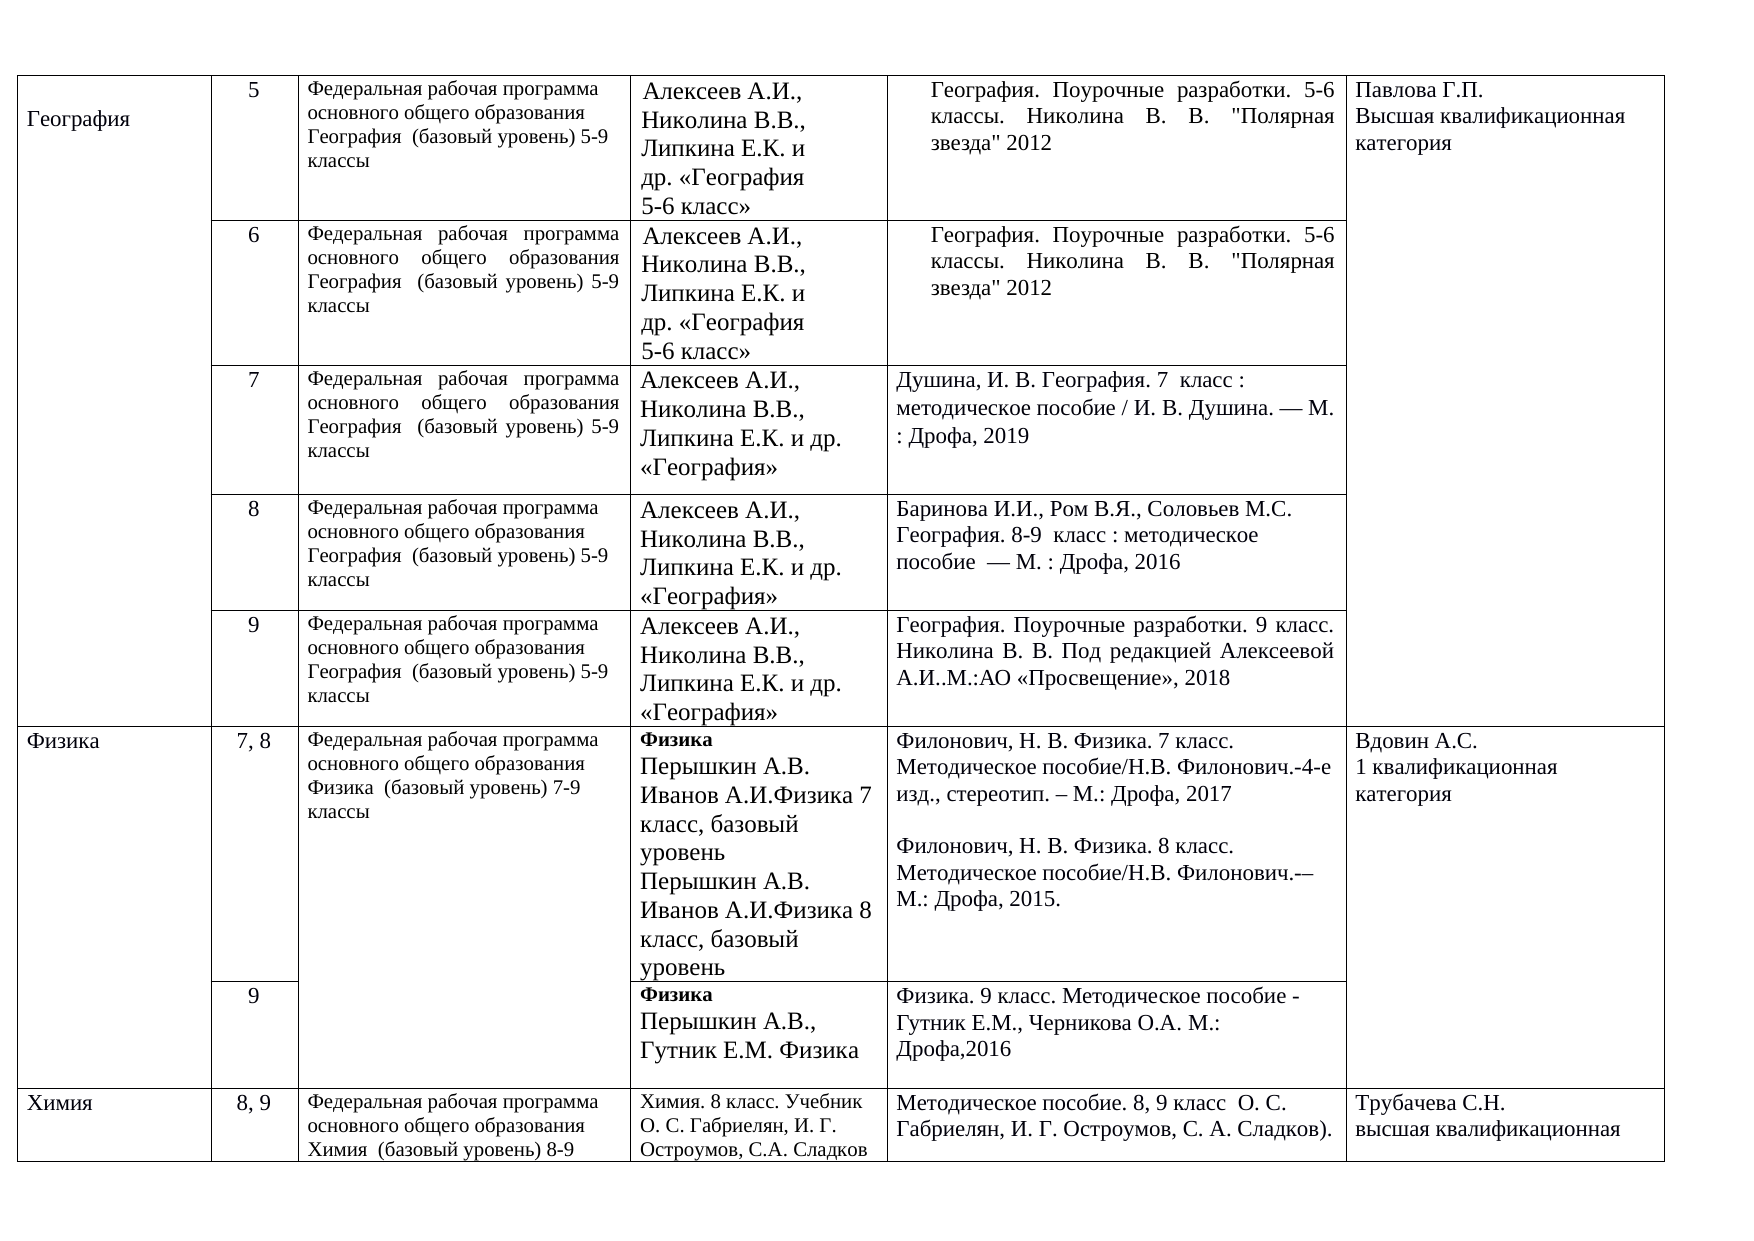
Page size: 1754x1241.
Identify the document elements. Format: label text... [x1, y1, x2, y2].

table_cell Физика Перышкин А.В., Гутник Е.М. Физика [631, 982, 887, 1088]
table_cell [631, 1089, 887, 1161]
table_cell География [18, 76, 211, 726]
table_cell Павлова Г.П. Высшая квалификационная категория [1347, 76, 1664, 726]
table_cell 7, 8 [212, 727, 298, 981]
table_cell 8 [212, 495, 298, 610]
table_cell Физика [18, 727, 211, 1088]
table_cell 9 [212, 982, 298, 1088]
table_cell Душина, И. В. География. 7 класс : методическое пособие / И. В. Душина. — М. : Дрофа, 2019 [888, 366, 1346, 494]
table_cell Алексеев А.И., Николина В.В., Липкина Е.К. и др. «География 5-6 класс» [631, 76, 887, 220]
table_cell Алексеев А.И., Николина В.В., Липкина Е.К. и др. «География» [631, 366, 887, 494]
table_cell География. Поурочные разработки. 9 класс. Николина В. В. Под редакцией Алексеевой А.И..М.:АО «Просвещение», 2018 [888, 611, 1346, 726]
table_cell Алексеев А.И., Николина В.В., Липкина Е.К. и др. «География 5-6 класс» [631, 221, 887, 364]
table_cell 7 [212, 366, 298, 494]
table_cell Алексеев А.И., Николина В.В., Липкина Е.К. и др. «География» [631, 611, 887, 726]
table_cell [299, 1089, 630, 1161]
table_cell География. Поурочные разработки. 5-6 классы. Николина В. В. "Полярная звезда" 2012 [888, 76, 1346, 220]
table_cell Химия [18, 1089, 211, 1161]
table_cell 8, 9 [212, 1089, 298, 1161]
table_cell Филонович, Н. В. Физика. 7 класс. Методическое пособие/Н.В. Филонович.-4-е изд., стереотип. – М.: Дрофа, 2017 Филонович, Н. В. Физика. 8 класс. Методическое пособие/Н.В. Филонович.-– М.: Дрофа, 2015. [888, 727, 1346, 981]
table_cell Федеральная рабочая программа основного общего образования География (базовый уровень) 5-9 классы [299, 221, 630, 364]
table_cell Федеральная рабочая программа основного общего образования География (базовый уровень) 5-9 классы [299, 495, 630, 610]
table_cell Федеральная рабочая программа основного общего образования География (базовый уровень) 5-9 классы [299, 611, 630, 726]
table_cell 9 [212, 611, 298, 726]
table_cell География. Поурочные разработки. 5-6 классы. Николина В. В. "Полярная звезда" 2012 [888, 221, 1346, 364]
table_cell Федеральная рабочая программа основного общего образования География (базовый уровень) 5-9 классы [299, 366, 630, 494]
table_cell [1347, 1089, 1664, 1161]
table_cell Вдовин А.С. 1 квалификационная категория [1347, 727, 1664, 1088]
table_cell 5 [212, 76, 298, 220]
table_cell Алексеев А.И., Николина В.В., Липкина Е.К. и др. «География» [631, 495, 887, 610]
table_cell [888, 1089, 1346, 1161]
table_cell Федеральная рабочая программа основного общего образования Физика (базовый уровень) 7-9 классы [299, 727, 630, 1088]
table_cell Физика. 9 класс. Методическое пособие - Гутник Е.М., Черникова О.А. М.: Дрофа,2016 [888, 982, 1346, 1088]
table_cell Федеральная рабочая программа основного общего образования География (базовый уровень) 5-9 классы [299, 76, 630, 220]
table_cell 6 [212, 221, 298, 364]
table_cell Физика Перышкин А.В. Иванов А.И.Физика 7 класс, базовый уровень Перышкин А.В. Иванов А.И.Физика 8 класс, базовый уровень [631, 727, 887, 981]
table_cell Баринова И.И., Ром В.Я., Соловьев М.С. География. 8-9 класс : методическое пособие — М. : Дрофа, 2016 [888, 495, 1346, 610]
